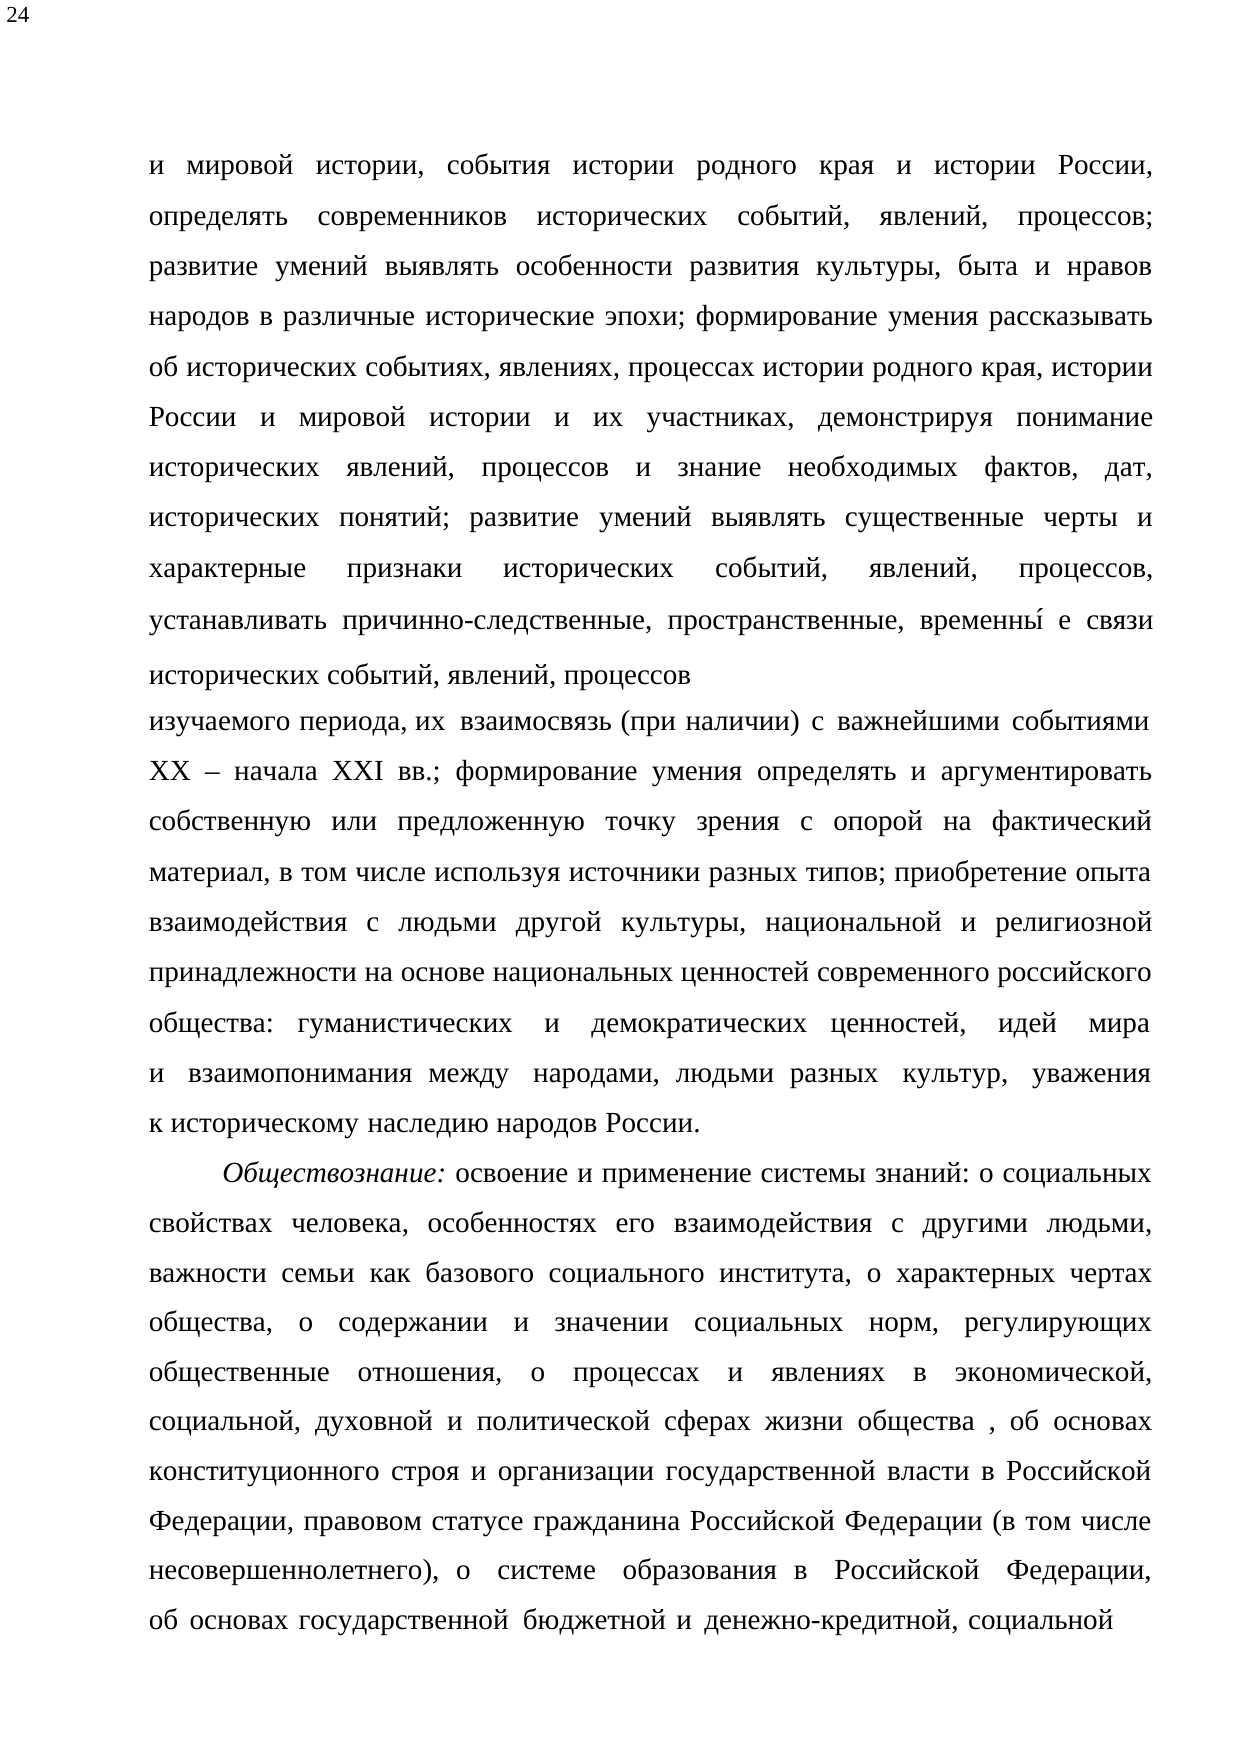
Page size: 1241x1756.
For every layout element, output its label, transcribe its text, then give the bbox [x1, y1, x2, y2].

text Обществознание: освоение и применение системы знаний: о социальных свойствах человека, особенностях его взаимодействия с другими людьми, важности семьи как базового социального института, о характерных чертах общества, о содержании и значении социальных норм, регулирующих общественные отношения, о процессах и явлениях в экономической, социальной, духовной и политической сферах жизни общества , об основах конституционного строя и организации государственной власти в Российской Федерации, правовом статусе гражданина Российской Федерации (в том числе несовершеннолетнего), о системе образования в Российской Федерации, об основах государственной бюджетной и денежно-кредитной, социальной [148, 1156, 1152, 1635]
text изучаемого периода, их взаимосвязь (при наличии) с важнейшими событиями [148, 708, 1167, 737]
text XX – начала XXI вв.; формирование умения определять и аргументировать собственную или предложенную точку зрения с опорой на фактический материал, в том числе используя источники разных типов; приобретение опыта взаимодействия с людьми другой культуры, национальной и религиозной принадлежности на основе национальных ценностей современного российского общества: гуманистических и демократических ценностей, идей мира и взаимопонимания между народами, людьми разных культур, уважения к историческому наследию народов России. [148, 753, 1152, 1139]
text и мировой истории, события истории родного края и истории России, определять современников исторических событий, явлений, процессов; развитие умений выявлять особенности развития культуры, быта и нравов народов в различные исторические эпохи; формирование умения рассказывать об исторических событиях, явлениях, процессах истории родного края, истории России и мировой истории и их участниках, демонстрируя понимание исторических явлений, процессов и знание необходимых фактов, дат, исторических понятий; развитие умений выявлять существенные черты и характерные признаки исторических событий, явлений, процессов, устанавливать причинно-следственные, пространственные, временны́ е связи исторических событий, явлений, процессов [148, 147, 1153, 691]
